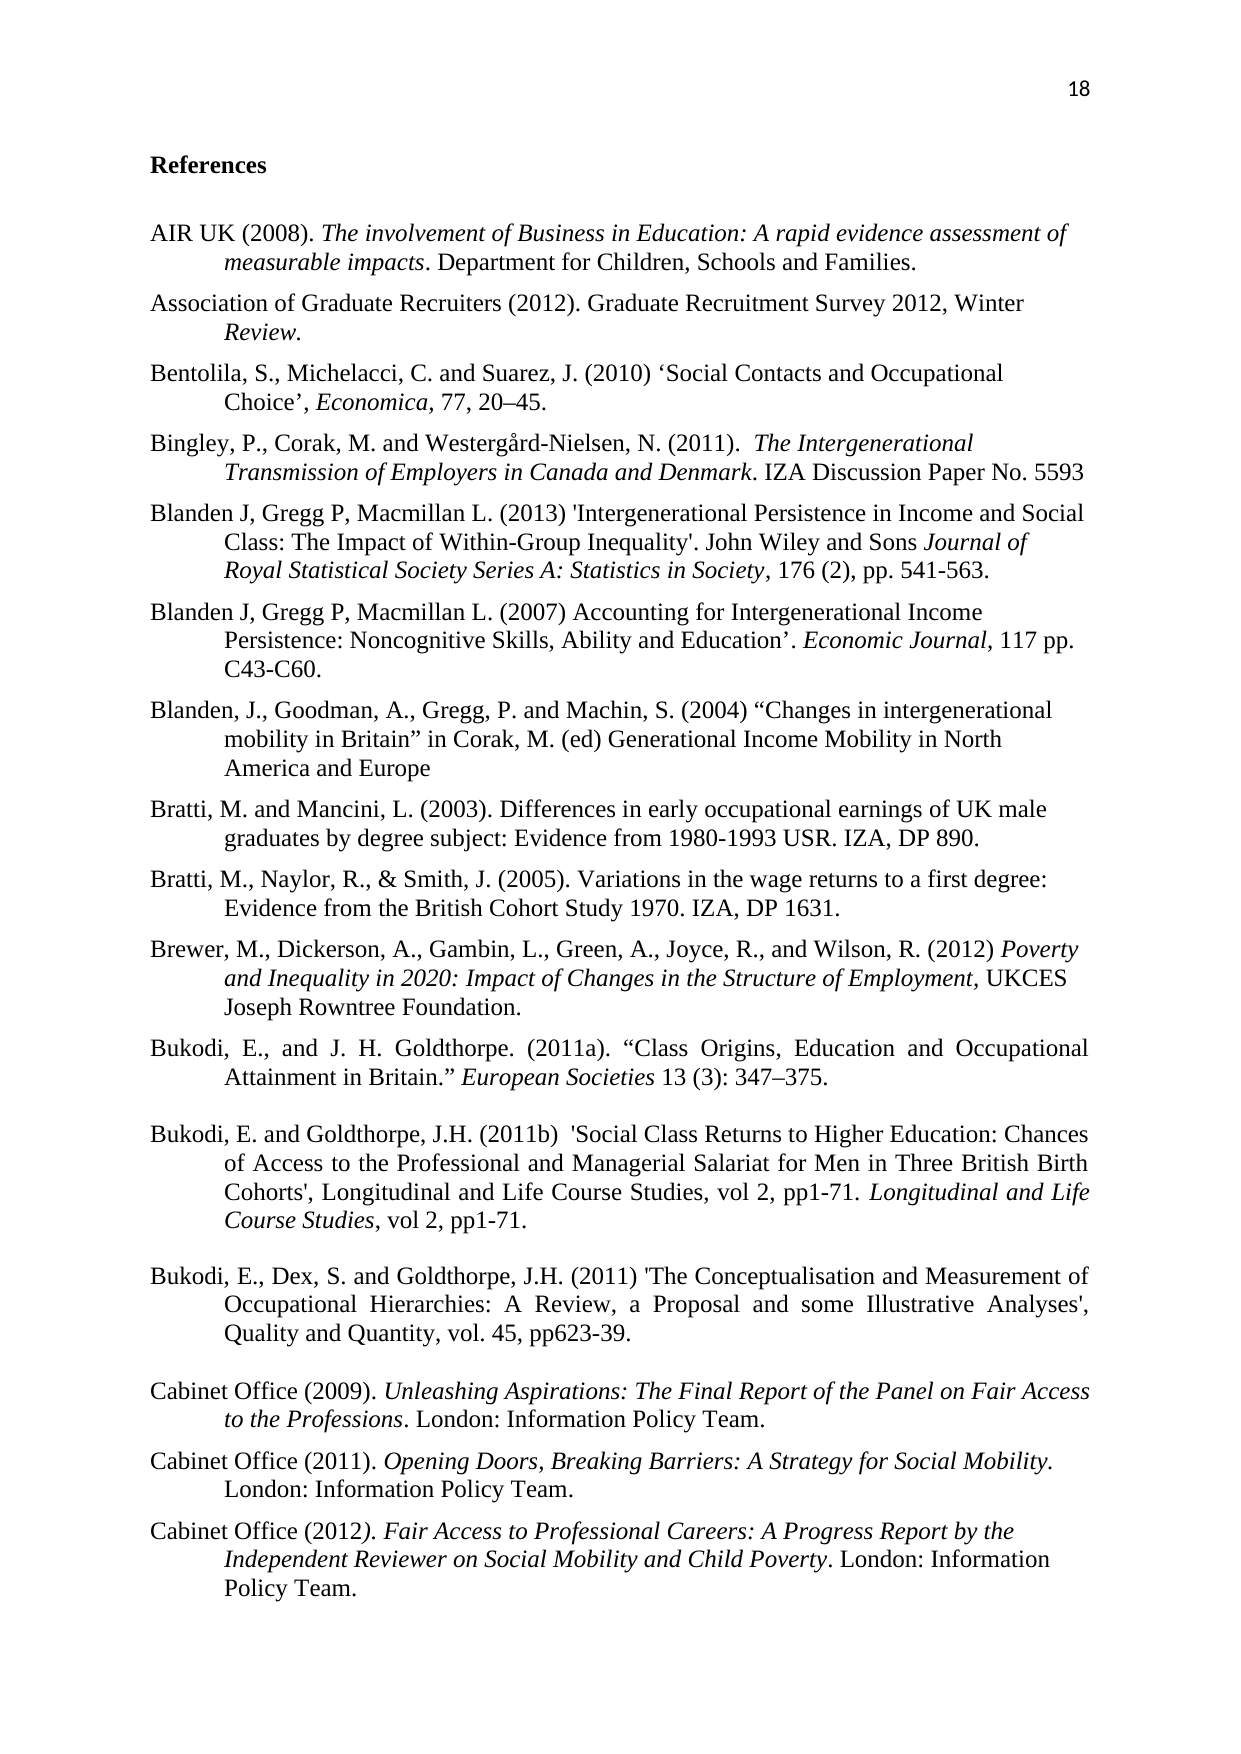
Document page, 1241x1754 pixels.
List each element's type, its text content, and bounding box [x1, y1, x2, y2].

text Bratti, M., Naylor, R., & Smith, J. (2005). Variations in the wage returns to a first degree: Evidence from the British Cohort Study 1970. IZA, DP 1631. [150, 864, 1090, 922]
text AIR UK (2008). The involvement of Business in Education: A rapid evidence assessment of measurable impacts. Department for Children, Schools and Families. [150, 218, 1090, 276]
text Blanden J, Gregg P, Macmillan L. (2013) 'Intergenerational Persistence in Income and Social Class: The Impact of Within-Group Inequality'. John Wiley and Sons Journal of Royal Statistical Society Series A: Statistics in Society, 176 (2), pp. 541-563. [150, 498, 1090, 584]
text Bingley, P., Corak, M. and Westergård-Nielsen, N. (2011). The Intergenerational Transmission of Employers in Canada and Denmark. IZA Discussion Paper No. 5593 [150, 428, 1090, 486]
text Bentolila, S., Michelacci, C. and Suarez, J. (2010) ‘Social Contacts and Occupational Choice’, Economica, 77, 20–45. [150, 358, 1090, 416]
text Bukodi, E., Dex, S. and Goldthorpe, J.H. (2011) 'The Conceptualisation and Measurement of Occupational Hierarchies: A Review, a Proposal and some Illustrative Analyses', Quality and Quantity, vol. 45, pp623-39. [150, 1261, 1090, 1347]
text Cabinet Office (2011). Opening Doors, Breaking Barriers: A Strategy for Social Mobility. London: Information Policy Team. [150, 1446, 1090, 1503]
text Bratti, M. and Mancini, L. (2003). Differences in early occupational earnings of UK male graduates by degree subject: Evidence from 1980-1993 USR. IZA, DP 890. [150, 794, 1090, 852]
text Blanden, J., Goodman, A., Gregg, P. and Machin, S. (2004) “Changes in intergenerational mobility in Britain” in Corak, M. (ed) Generational Income Mobility in North America and Europe [150, 696, 1090, 782]
text Bukodi, E. and Goldthorpe, J.H. (2011b) 'Social Class Returns to Higher Education: Chances of Access to the Professional and Managerial Salariat for Men in Three British Birth Cohorts', Longitudinal and Life Course Studies, vol 2, pp1-71. Longitudinal and Life Course Studies, vol 2, pp1-71. [150, 1119, 1090, 1234]
text Association of Graduate Recruiters (2012). Graduate Recruitment Survey 2012, Winter Review. [150, 288, 1090, 346]
text Brewer, M., Dickerson, A., Gambin, L., Green, A., Joyce, R., and Wilson, R. (2012) Poverty and Inequality in 2020: Impact of Changes in the Structure of Employment, UKCES Joseph Rowntree Foundation. [150, 934, 1090, 1021]
text Cabinet Office (2012). Fair Access to Professional Careers: A Progress Report by the Independent Reviewer on Social Mobility and Child Poverty. London: Information Policy Team. [150, 1516, 1090, 1602]
text Cabinet Office (2009). Unleashing Aspirations: The Final Report of the Panel on Fair Access to the Professions. London: Information Policy Team. [150, 1376, 1090, 1433]
text Bukodi, E., and J. H. Goldthorpe. (2011a). “Class Origins, Education and Occupational Attainment in Britain.” European Societies 13 (3): 347–375. [150, 1033, 1090, 1091]
text Blanden J, Gregg P, Macmillan L. (2007) Accounting for Intergenerational Income Persistence: Noncognitive Skills, Ability and Education’. Economic Journal, 117 pp. C43-C60. [150, 597, 1090, 683]
list References [150, 150, 1090, 179]
